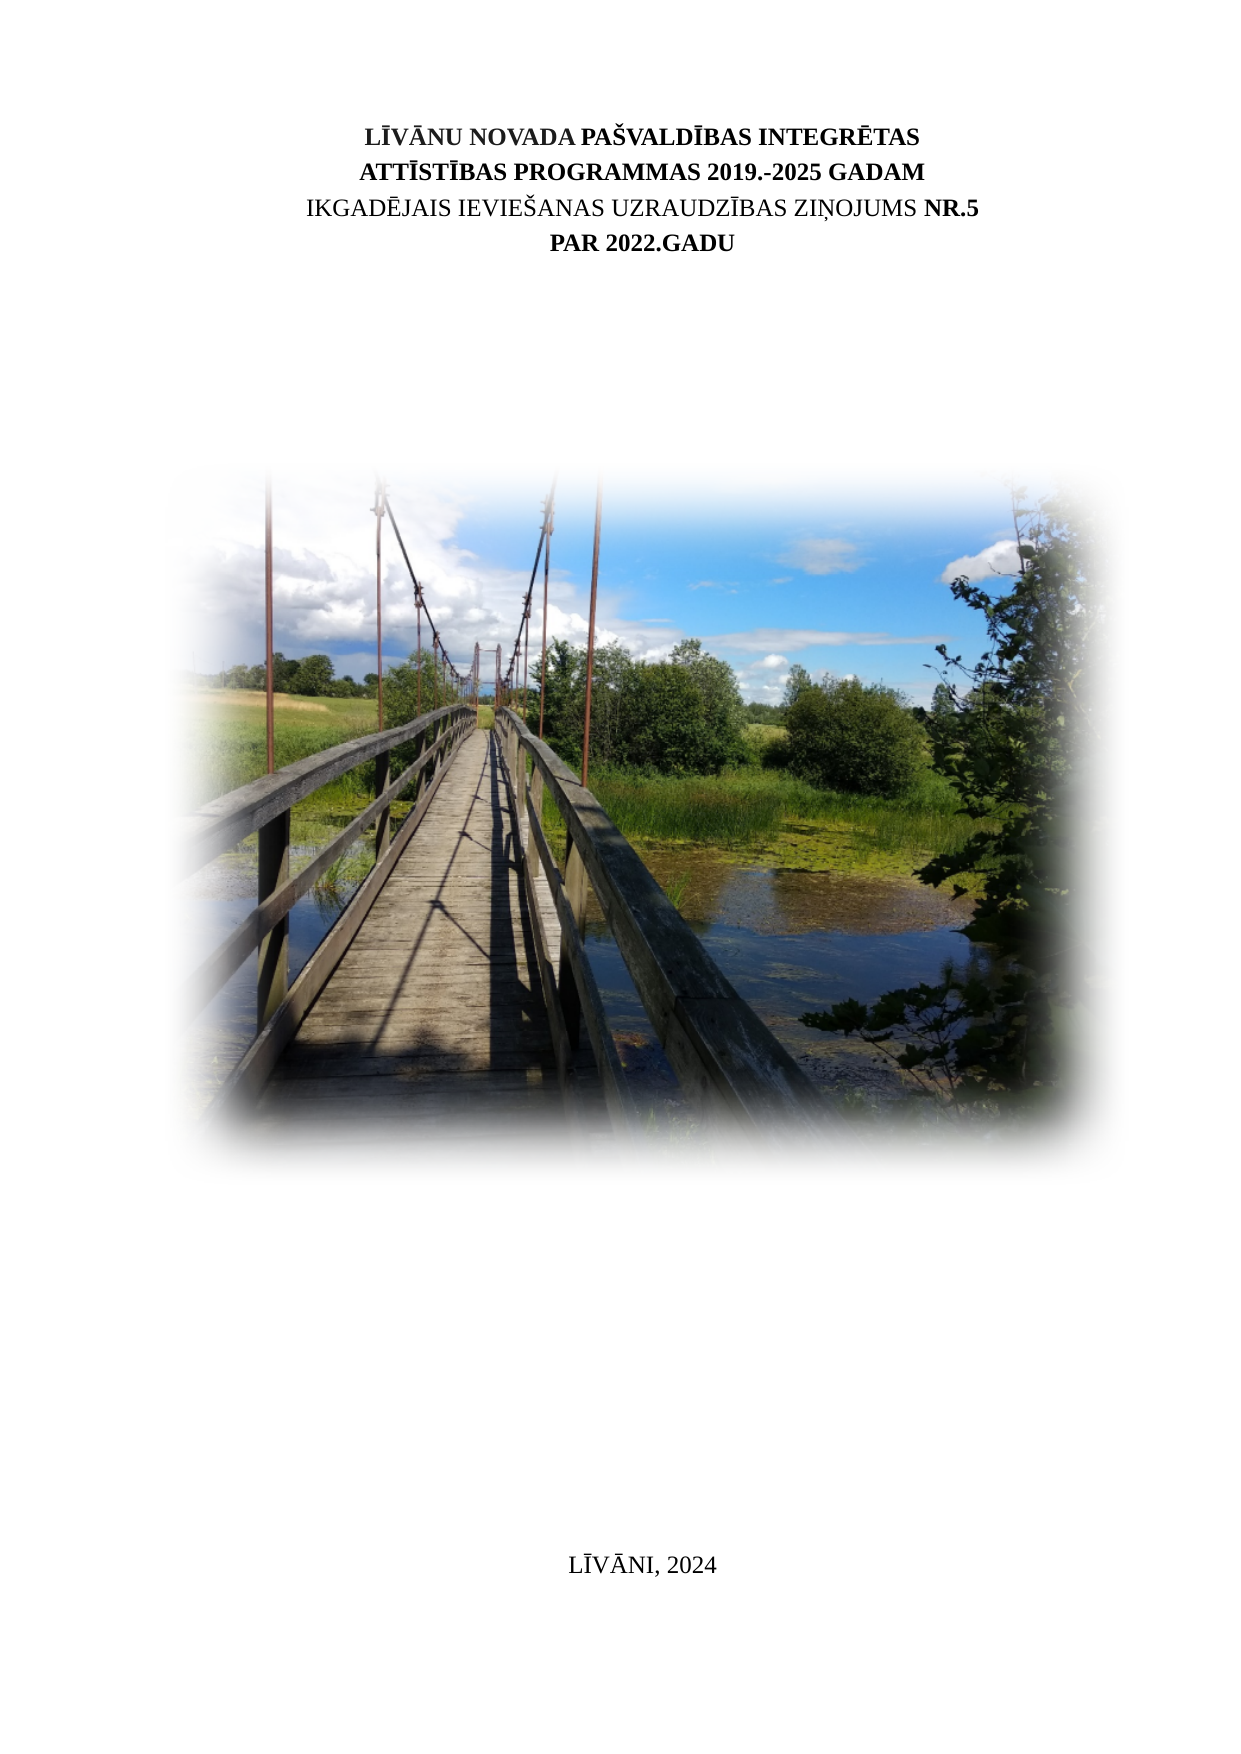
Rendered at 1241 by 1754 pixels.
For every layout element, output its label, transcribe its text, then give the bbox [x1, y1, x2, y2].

picture [265, 563, 1028, 1084]
subtitle ATTĪSTĪBAS PROGRAMMAS 2019.-2025 GADAM [162, 157, 1122, 186]
table_cell Preiļu novads [231, 529, 1063, 1119]
subtitle IKGADĒJAIS IEVIEŠANAS UZRAUDZĪBAS ZIŅOJUMS NR.5 [162, 193, 1122, 221]
table_cell Dagdas novads, Krāslavas novads [235, 533, 1059, 1114]
table_cell 10. [227, 525, 1067, 1123]
subtitle PAR 2022.GADU [162, 228, 1122, 257]
subtitle LĪVĀNU NOVADA PAŠVALDĪBAS INTEGRĒTAS [162, 122, 1122, 151]
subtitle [162, 1550, 1122, 1579]
